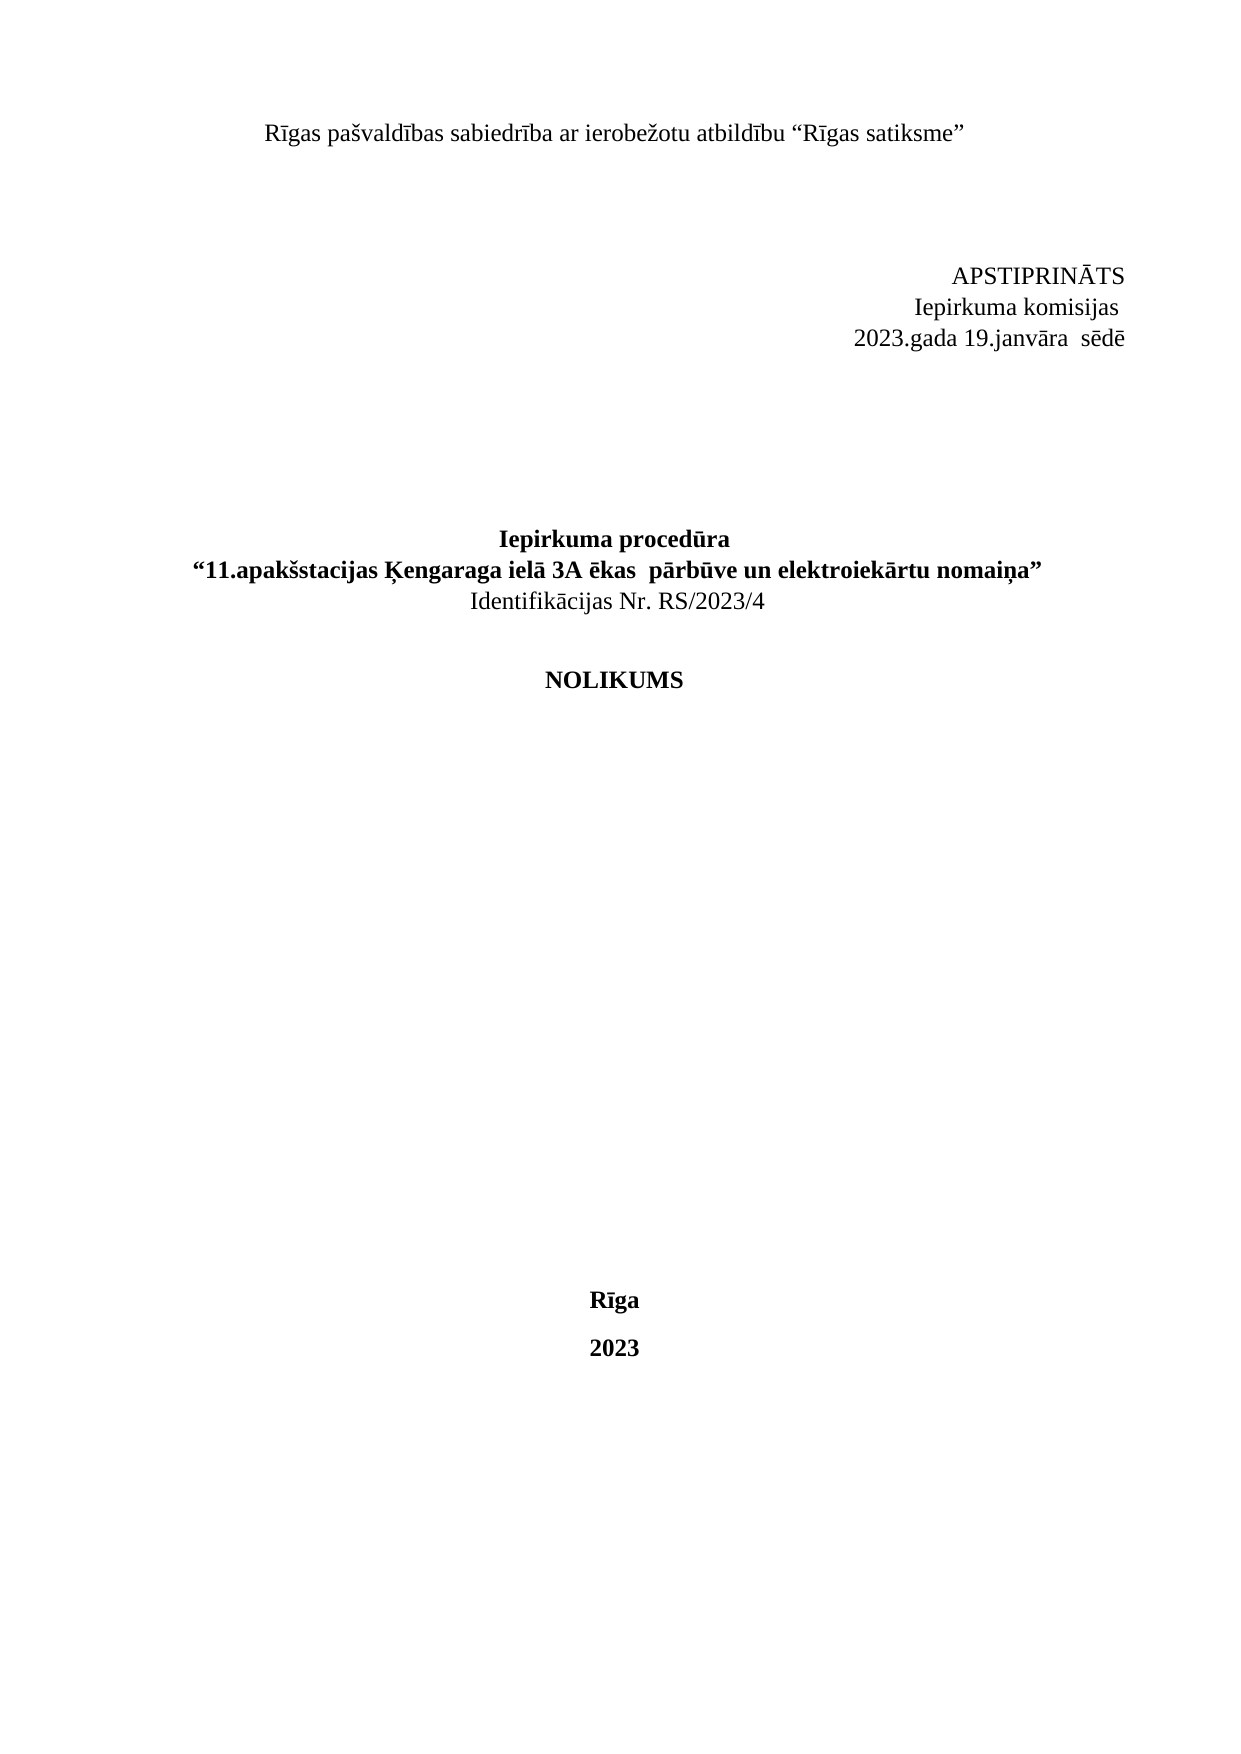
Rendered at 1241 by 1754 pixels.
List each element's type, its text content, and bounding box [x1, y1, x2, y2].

text APSTIPRINĀTS Iepirkuma komisijas 2023.gada 19.janvāra sēdē [103, 261, 1125, 352]
text Rīgas pašvaldības sabiedrība ar ierobežotu atbildību “Rīgas satiksme” [103, 118, 1125, 147]
text 2023 [103, 1333, 1125, 1361]
text Iepirkuma procedūra [103, 524, 1125, 553]
text NOLIKUMS [103, 665, 1125, 693]
text “11.apakšstacijas Ķengaraga ielā 3A ēkas pārbūve un elektroiekārtu nomaiņa” [103, 555, 1125, 584]
text Identifikācijas Nr. RS/2023/4 [103, 586, 1125, 615]
text Rīga [103, 1285, 1125, 1314]
